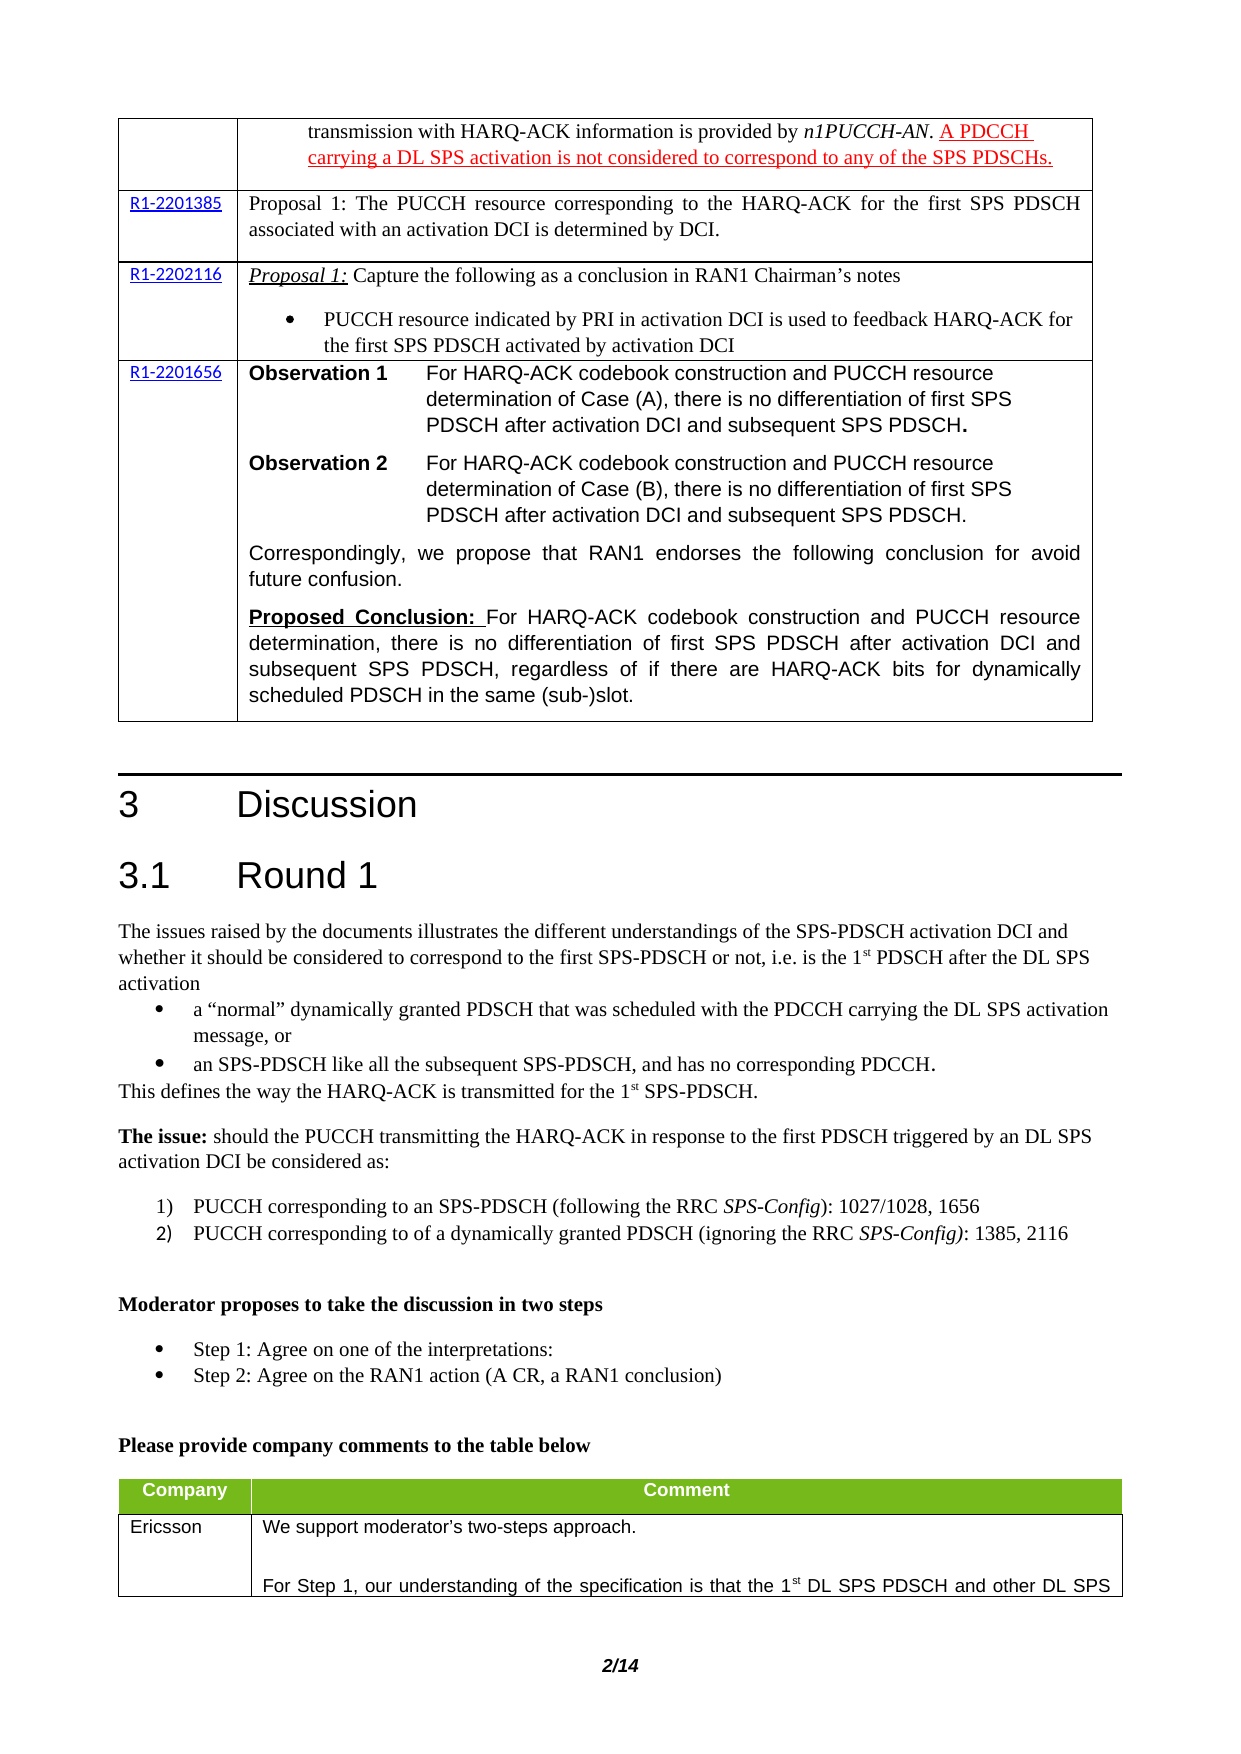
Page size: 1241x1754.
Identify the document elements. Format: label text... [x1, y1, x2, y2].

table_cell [252, 1515, 1122, 1596]
text The issue: should the PUCCH transmitting the HARQ-ACK in response to the first PDSCH triggered by an DL SPS activation DCI be considered as: [118, 1123, 1122, 1173]
text Moderator proposes to take the discussion in two steps [118, 1292, 1122, 1316]
table_cell Observation 1 For HARQ-ACK codebook construction and PUCCH resource determination of Case (A), there is no differentiation of first SPS PDSCH after activation DCI and subsequent SPS PDSCH. Observation 2 For HARQ-ACK codebook construction and PUCCH resource determination of Case (B), there is no differentiation of first SPS PDSCH after activation DCI and subsequent SPS PDSCH. Correspondingly, we propose that RAN1 endorses the following conclusion for avoid future confusion. Proposed Conclusion: For HARQ-ACK codebook construction and PUCCH resource determination, there is no differentiation of first SPS PDSCH after activation DCI and subsequent SPS PDSCH, regardless of if there are HARQ-ACK bits for dynamically scheduled PDSCH in the same (sub-)slot. [238, 361, 1092, 721]
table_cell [119, 119, 237, 190]
table_header Company [119, 1479, 251, 1514]
text The issues raised by the documents illustrates the different understandings of the SPS-PDSCH activation DCI and whether it should be considered to correspond to the first SPS-PDSCH or not, i.e. is the 1st PDSCH after the DL SPS activation [118, 919, 1122, 995]
table_cell R1-2201385 [119, 191, 237, 261]
list Step 1: Agree on one of the interpretations: [156, 1337, 1122, 1361]
list a “normal” dynamically granted PDSCH that was scheduled with the PDCCH carrying the DL SPS activation message, or [156, 997, 1122, 1047]
table_cell R1-2201656 [119, 361, 237, 721]
table_cell Proposal 1: The PUCCH resource corresponding to the HARQ-ACK for the first SPS PDSCH associated with an activation DCI is determined by DCI. [238, 191, 1092, 261]
table_cell R1-2202116 [119, 263, 237, 360]
list PUCCH corresponding to an SPS-PDSCH (following the RRC SPS-Config): 1027/1028, 1656 [156, 1194, 1122, 1218]
text Please provide company comments to the table below [118, 1433, 1122, 1457]
list PUCCH corresponding to of a dynamically granted PDSCH (ignoring the RRC SPS-Config): 1385, 2116 [156, 1220, 1122, 1246]
list an SPS-PDSCH like all the subsequent SPS-PDSCH, and has no corresponding PDCCH. [156, 1049, 1122, 1077]
text This defines the way the HARQ-ACK is transmitted for the 1st SPS-PDSCH. [118, 1079, 1122, 1103]
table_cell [238, 119, 1092, 190]
table_cell Proposal 1: Capture the following as a conclusion in RAN1 Chairman’s notes PUCCH resource indicated by PRI in activation DCI is used to feedback HARQ-ACK for the first SPS PDSCH activated by activation DCI [238, 263, 1092, 360]
list Step 2: Agree on the RAN1 action (A CR, a RAN1 conclusion) [156, 1363, 1122, 1387]
subtitle 3 Discussion [118, 776, 1122, 825]
table_header Comment [252, 1479, 1122, 1514]
table_cell Ericsson [119, 1515, 251, 1596]
subtitle 3.1 Round 1 [118, 844, 1122, 897]
